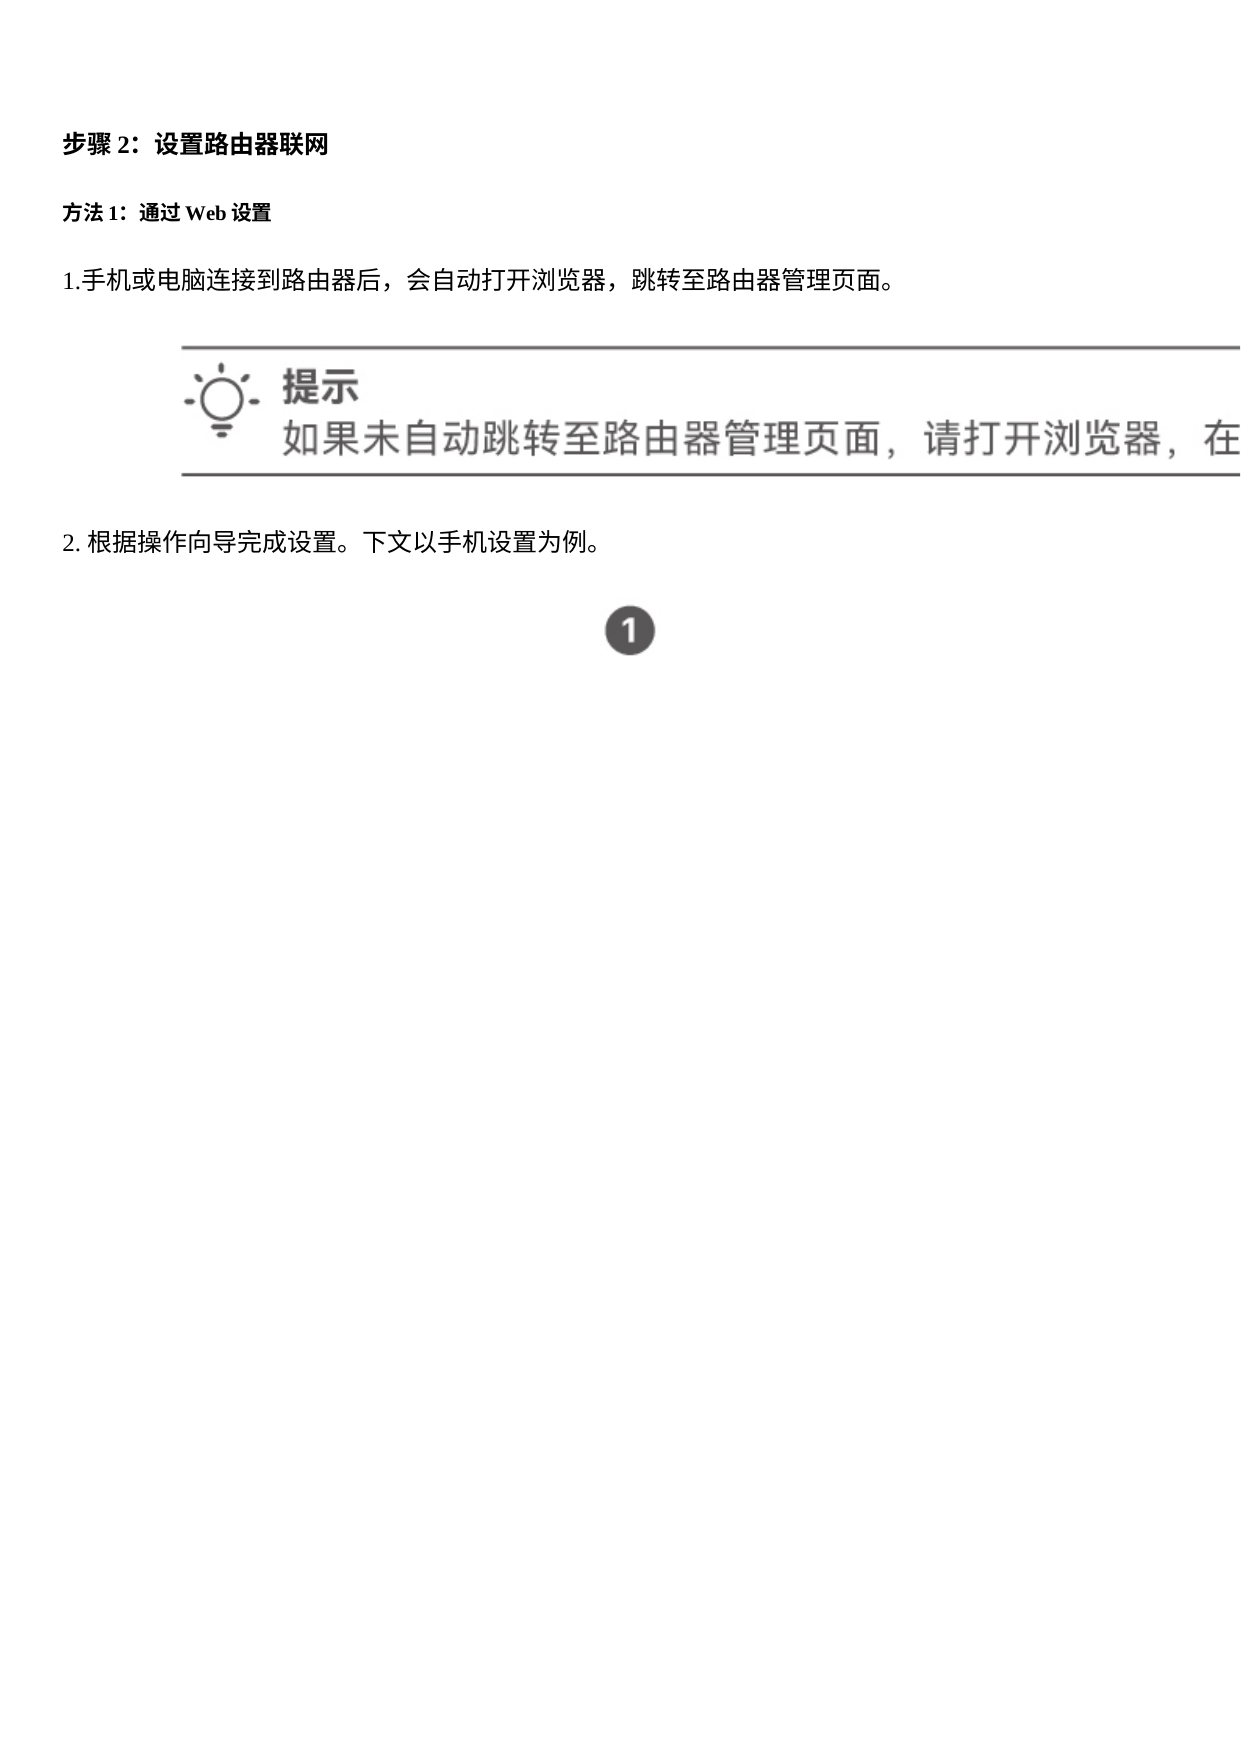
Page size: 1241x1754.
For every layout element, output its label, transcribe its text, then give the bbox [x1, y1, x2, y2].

subtitle 步骤2：设置路由器联网 [62, 125, 1199, 161]
subtitle 方法1：通过Web设置 [62, 196, 1199, 226]
picture [586, 583, 675, 679]
picture [80, 322, 1241, 497]
text 1.手机或电脑连接到路由器后，会自动打开浏览器，跳转至路由器管理页面。 [62, 261, 1199, 297]
text 2. 根据操作向导完成设置。下文以手机设置为例。 [62, 522, 1199, 558]
